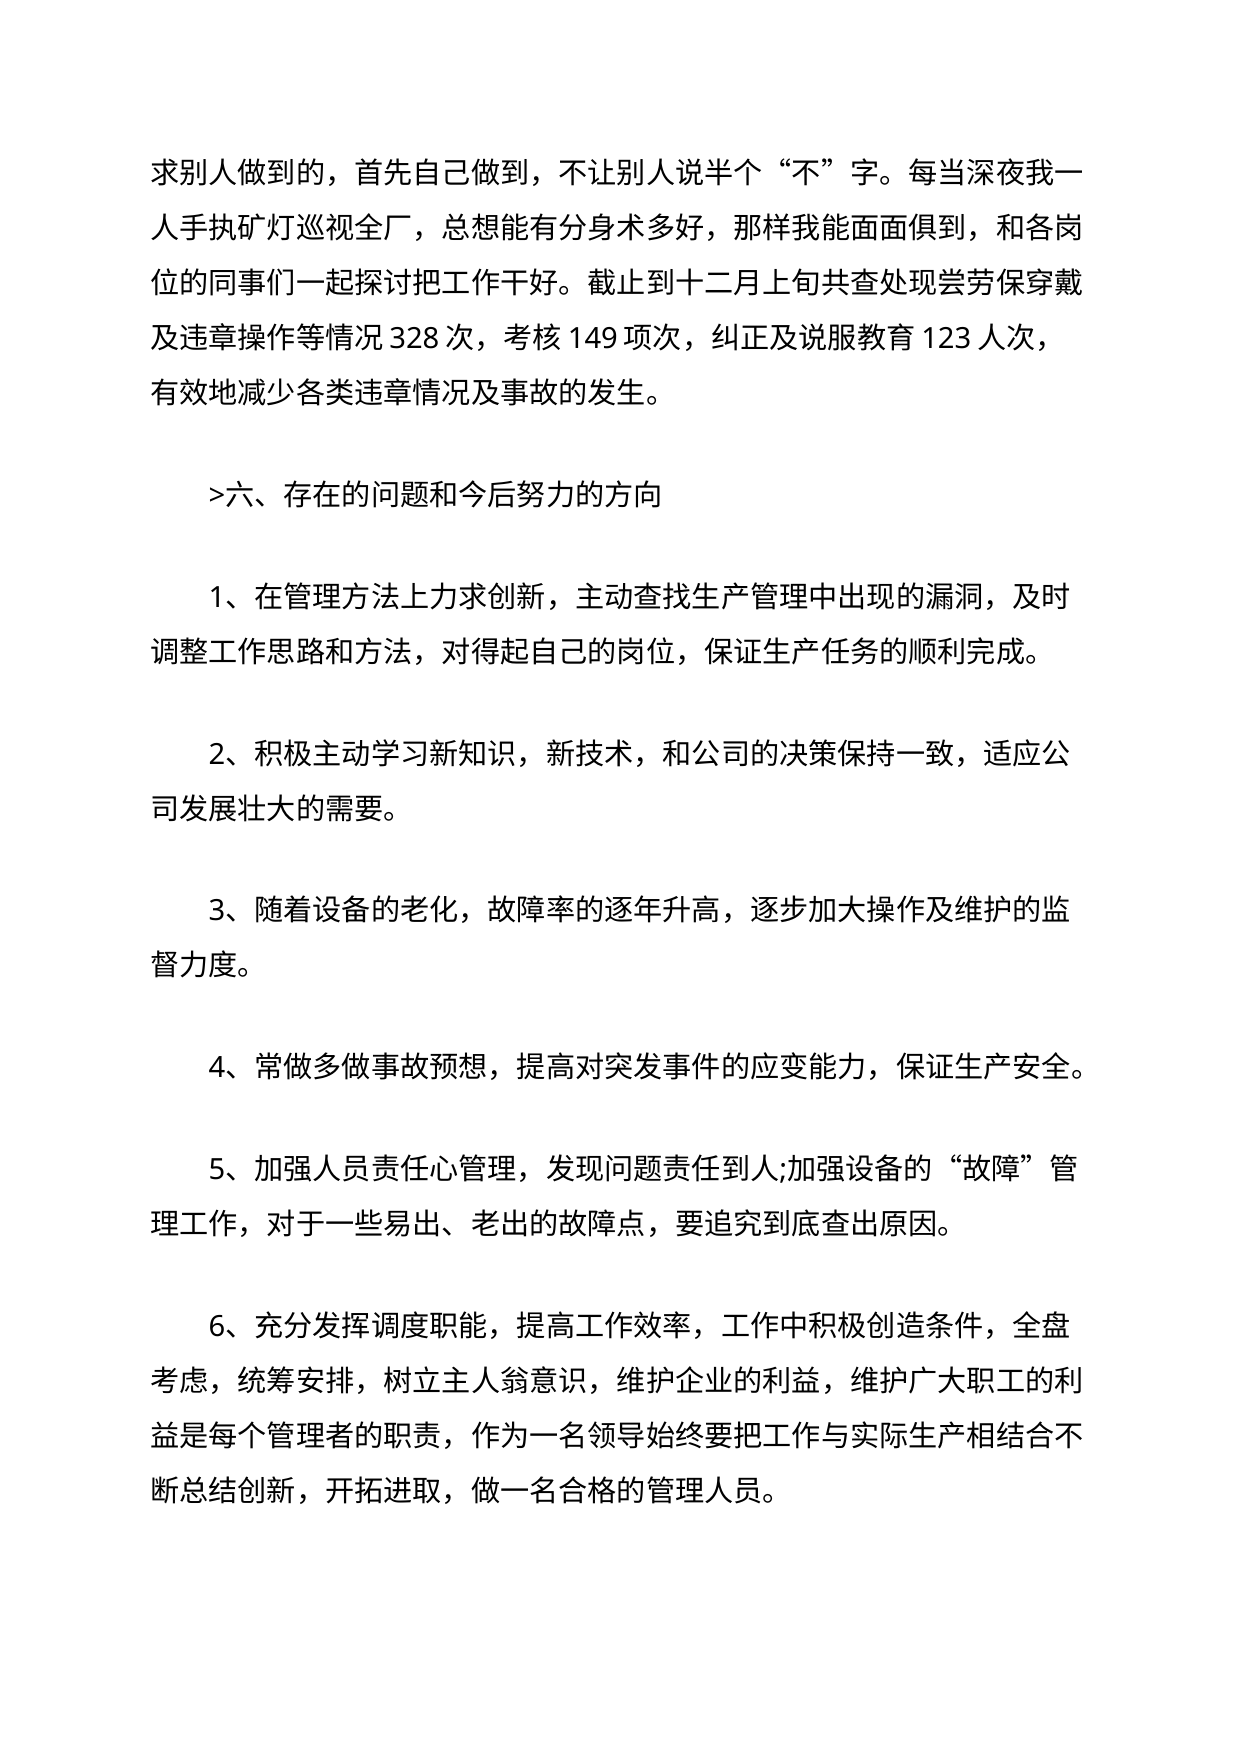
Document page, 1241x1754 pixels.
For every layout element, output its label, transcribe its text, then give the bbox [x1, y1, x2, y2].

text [150, 150, 1090, 412]
text 6、充分发挥调度职能，提高工作效率，工作中积极创造条件，全盘考虑，统筹安排，树立主人翁意识，维护企业的利益，维护广大职工的利益是每个管理者的职责，作为一名领导始终要把工作与实际生产相结合不断总结创新，开拓进取，做一名合格的管理人员。 [150, 1302, 1090, 1509]
text 2、积极主动学习新知识，新技术，和公司的决策保持一致，适应公司发展壮大的需要。 [150, 730, 1090, 827]
text 5、加强人员责任心管理，发现问题责任到人;加强设备的“故障”管理工作，对于一些易出、老出的故障点，要追究到底查出原因。 [150, 1146, 1090, 1243]
text 4、常做多做事故预想，提高对突发事件的应变能力，保证生产安全。 [150, 1044, 1090, 1086]
text 3、随着设备的老化，故障率的逐年升高，逐步加大操作及维护的监督力度。 [150, 887, 1090, 984]
text 1、在管理方法上力求创新，主动查找生产管理中出现的漏洞，及时调整工作思路和方法，对得起自己的岗位，保证生产任务的顺利完成。 [150, 573, 1090, 671]
text >六、存在的问题和今后努力的方向 [150, 471, 1090, 514]
